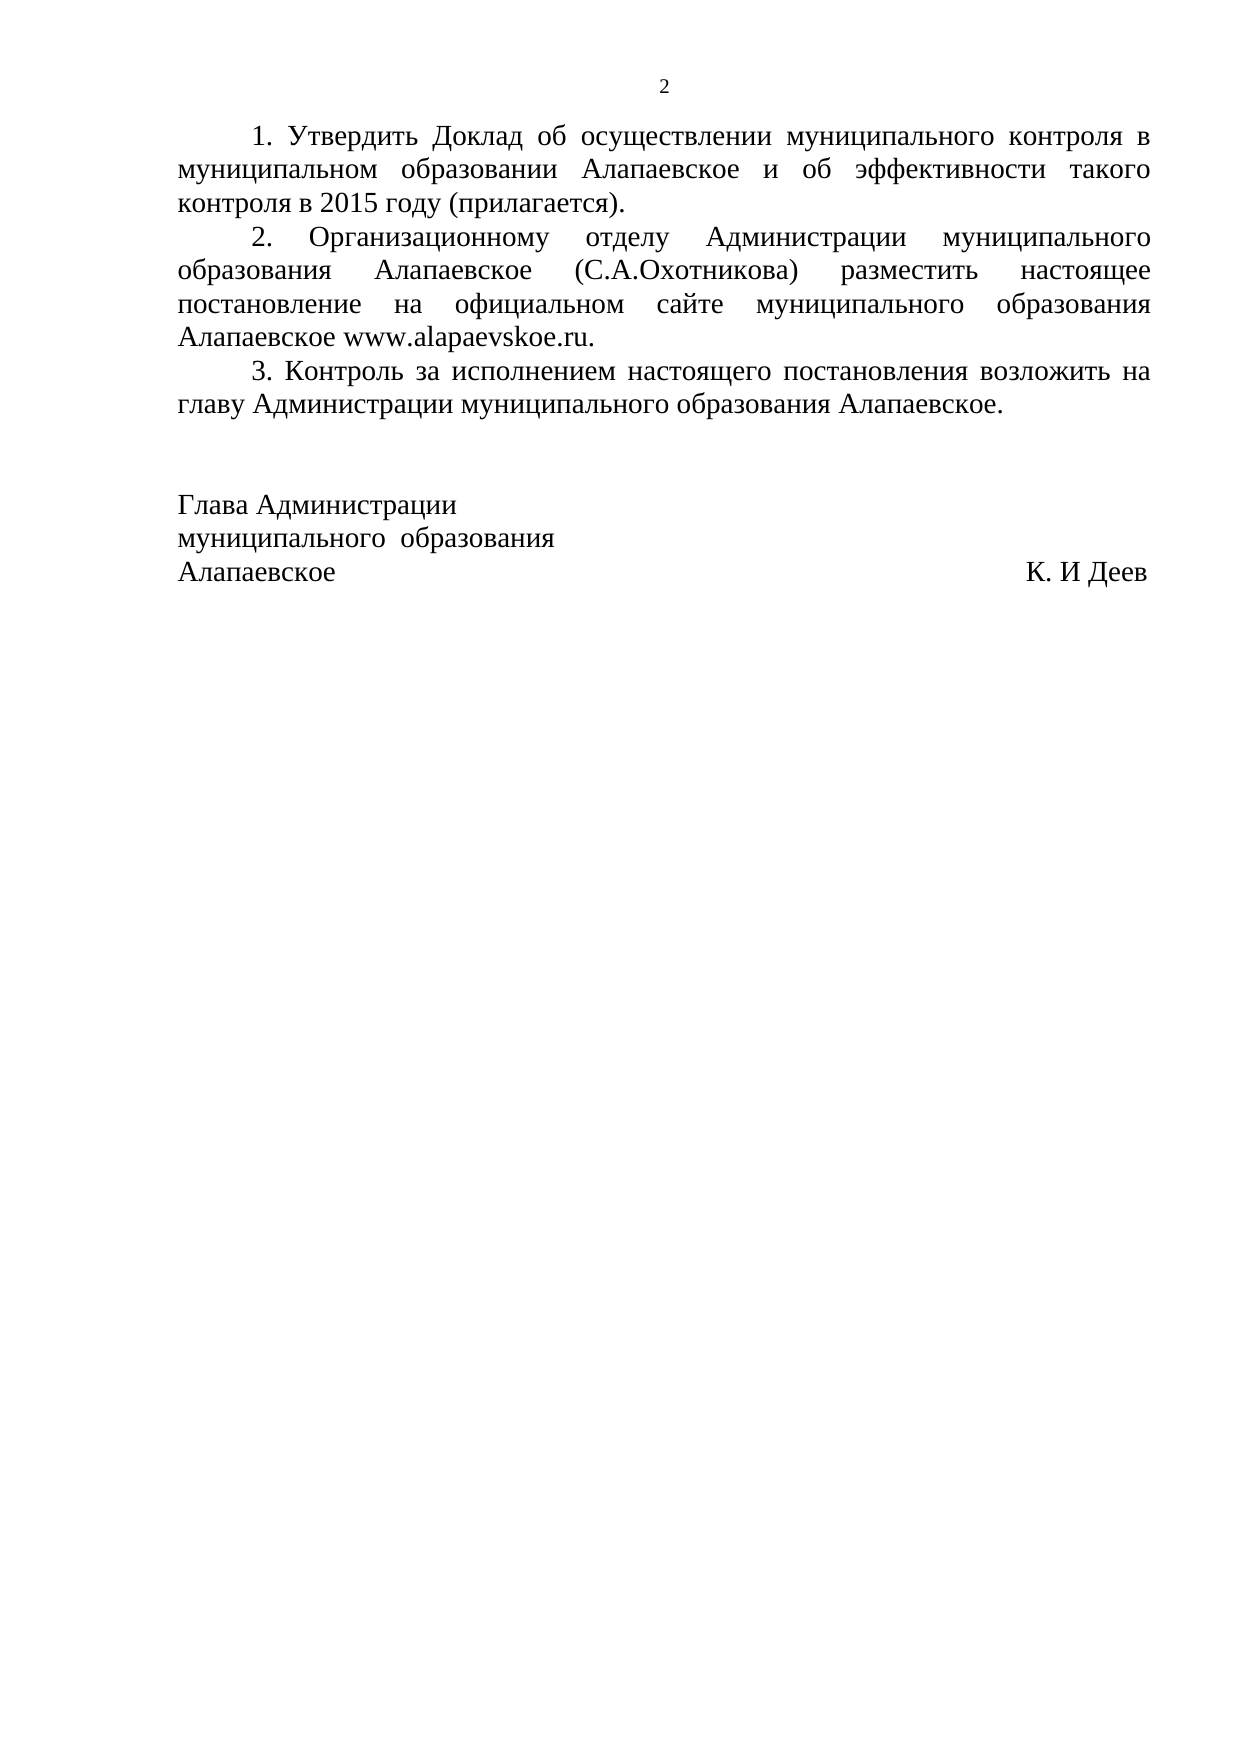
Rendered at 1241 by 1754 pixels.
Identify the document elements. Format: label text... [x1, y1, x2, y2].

text 2. Организационному отделу Администрации муниципального образования Алапаевское (С.А.Охотникова) разместить настоящее постановление на официальном сайте муниципального образования Алапаевское www.alapaevskoe.ru. [177, 219, 1152, 353]
text муниципального образования [177, 521, 1152, 554]
text Алапаевское К. И Деев [177, 554, 1152, 588]
text Глава Администрации [177, 487, 1152, 521]
text 3. Контроль за исполнением настоящего постановления возложить на главу Администрации муниципального образования Алапаевское. [177, 353, 1152, 420]
text 1. Утвердить Доклад об осуществлении муниципального контроля в муниципальном образовании Алапаевское и об эффективности такого контроля в 2015 году (прилагается). [177, 118, 1152, 219]
